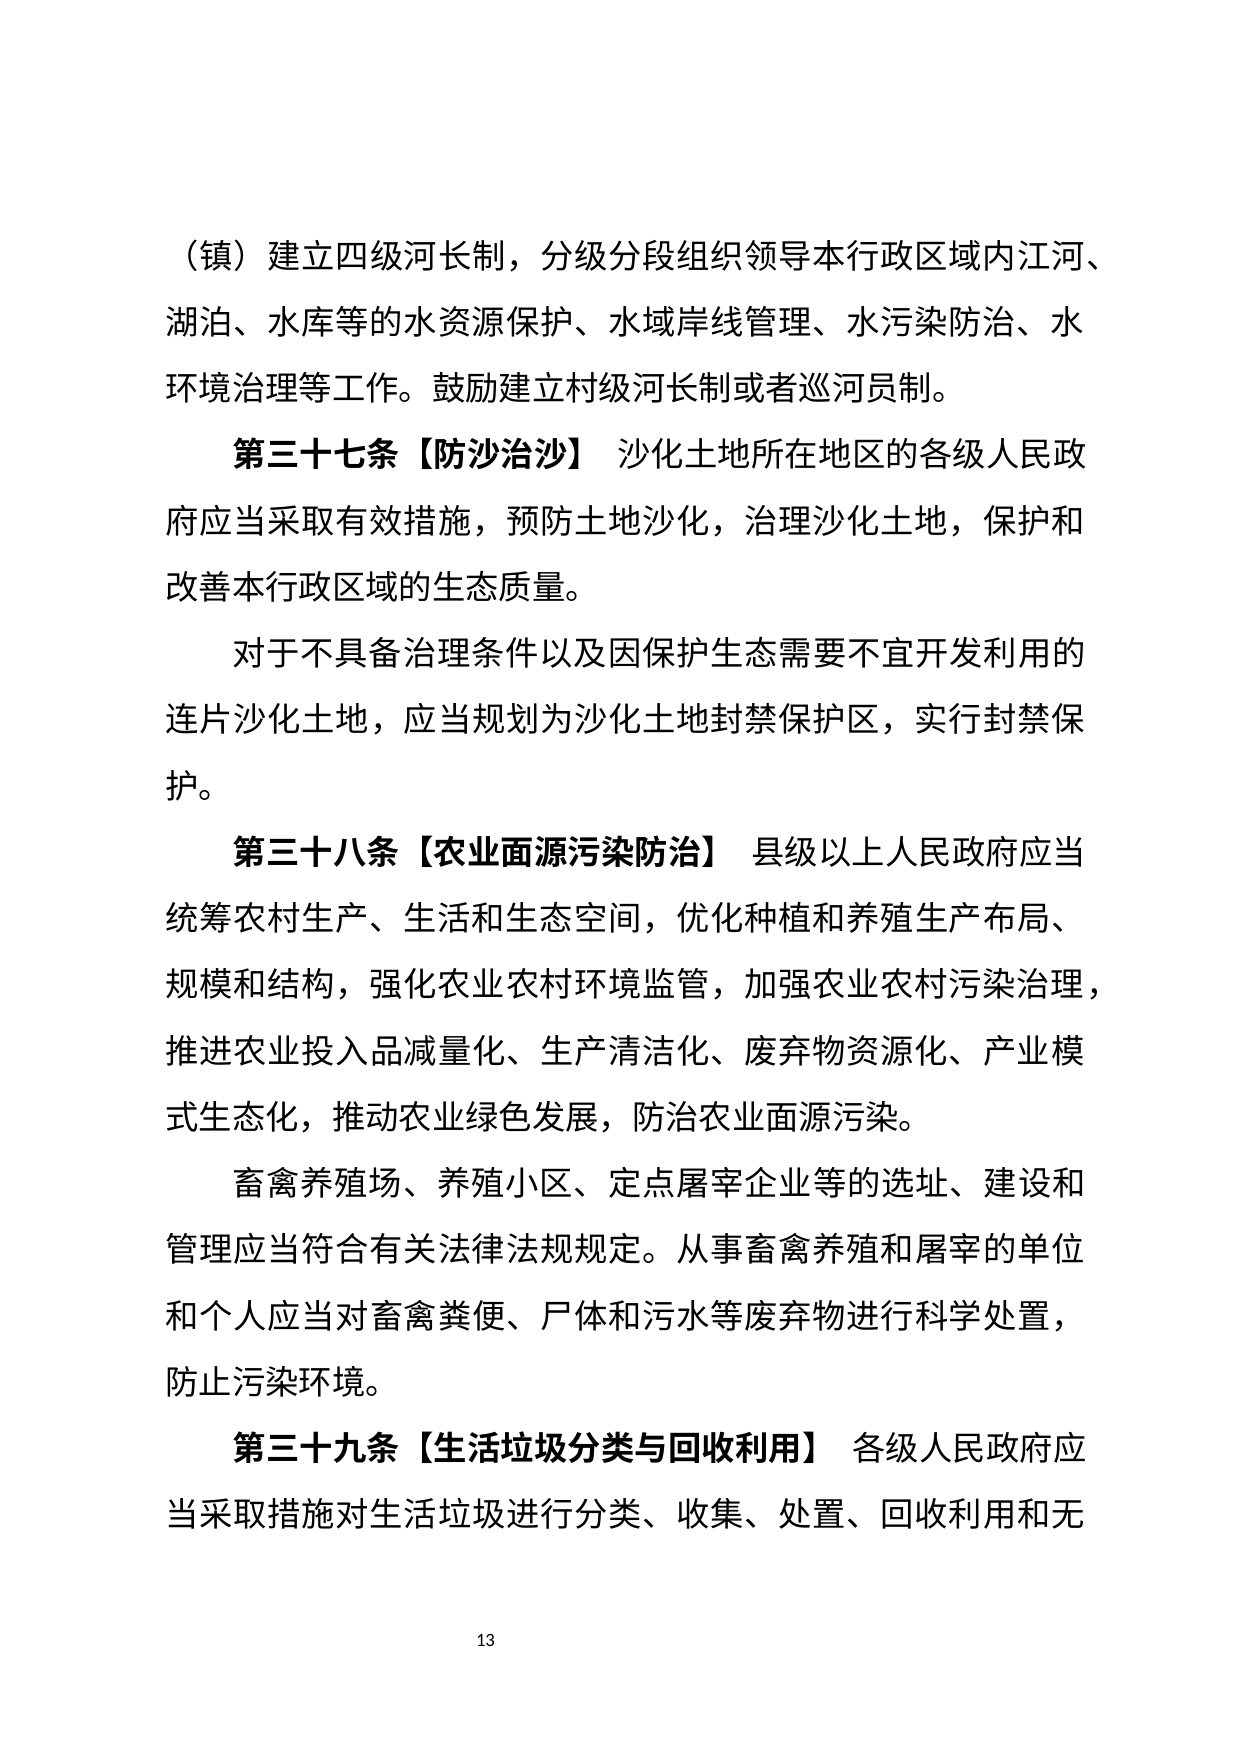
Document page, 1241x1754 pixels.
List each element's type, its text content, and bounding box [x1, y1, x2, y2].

text 畜禽养殖场、养殖小区、定点屠宰企业等的选址、建设和管理应当符合有关法律法规规定。从事畜禽养殖和屠宰的单位和个人应当对畜禽粪便、尸体和污水等废弃物进行科学处置，防止污染环境。 [165, 1148, 1087, 1413]
text 第三十八条【农业面源污染防治】 县级以上人民政府应当统筹农村生产、生活和生态空间，优化种植和养殖生产布局、规模和结构，强化农业农村环境监管，加强农业农村污染治理，推进农业投入品减量化、生产清洁化、废弃物资源化、产业模式生态化，推动农业绿色发展，防治农业面源污染。 [165, 817, 1087, 1148]
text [165, 220, 1087, 419]
text 第三十七条【防沙治沙】 沙化土地所在地区的各级人民政府应当采取有效措施，预防土地沙化，治理沙化土地，保护和改善本行政区域的生态质量。 [165, 419, 1087, 618]
text 对于不具备治理条件以及因保护生态需要不宜开发利用的连片沙化土地，应当规划为沙化土地封禁保护区，实行封禁保护。 [165, 618, 1087, 817]
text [165, 1413, 1087, 1545]
